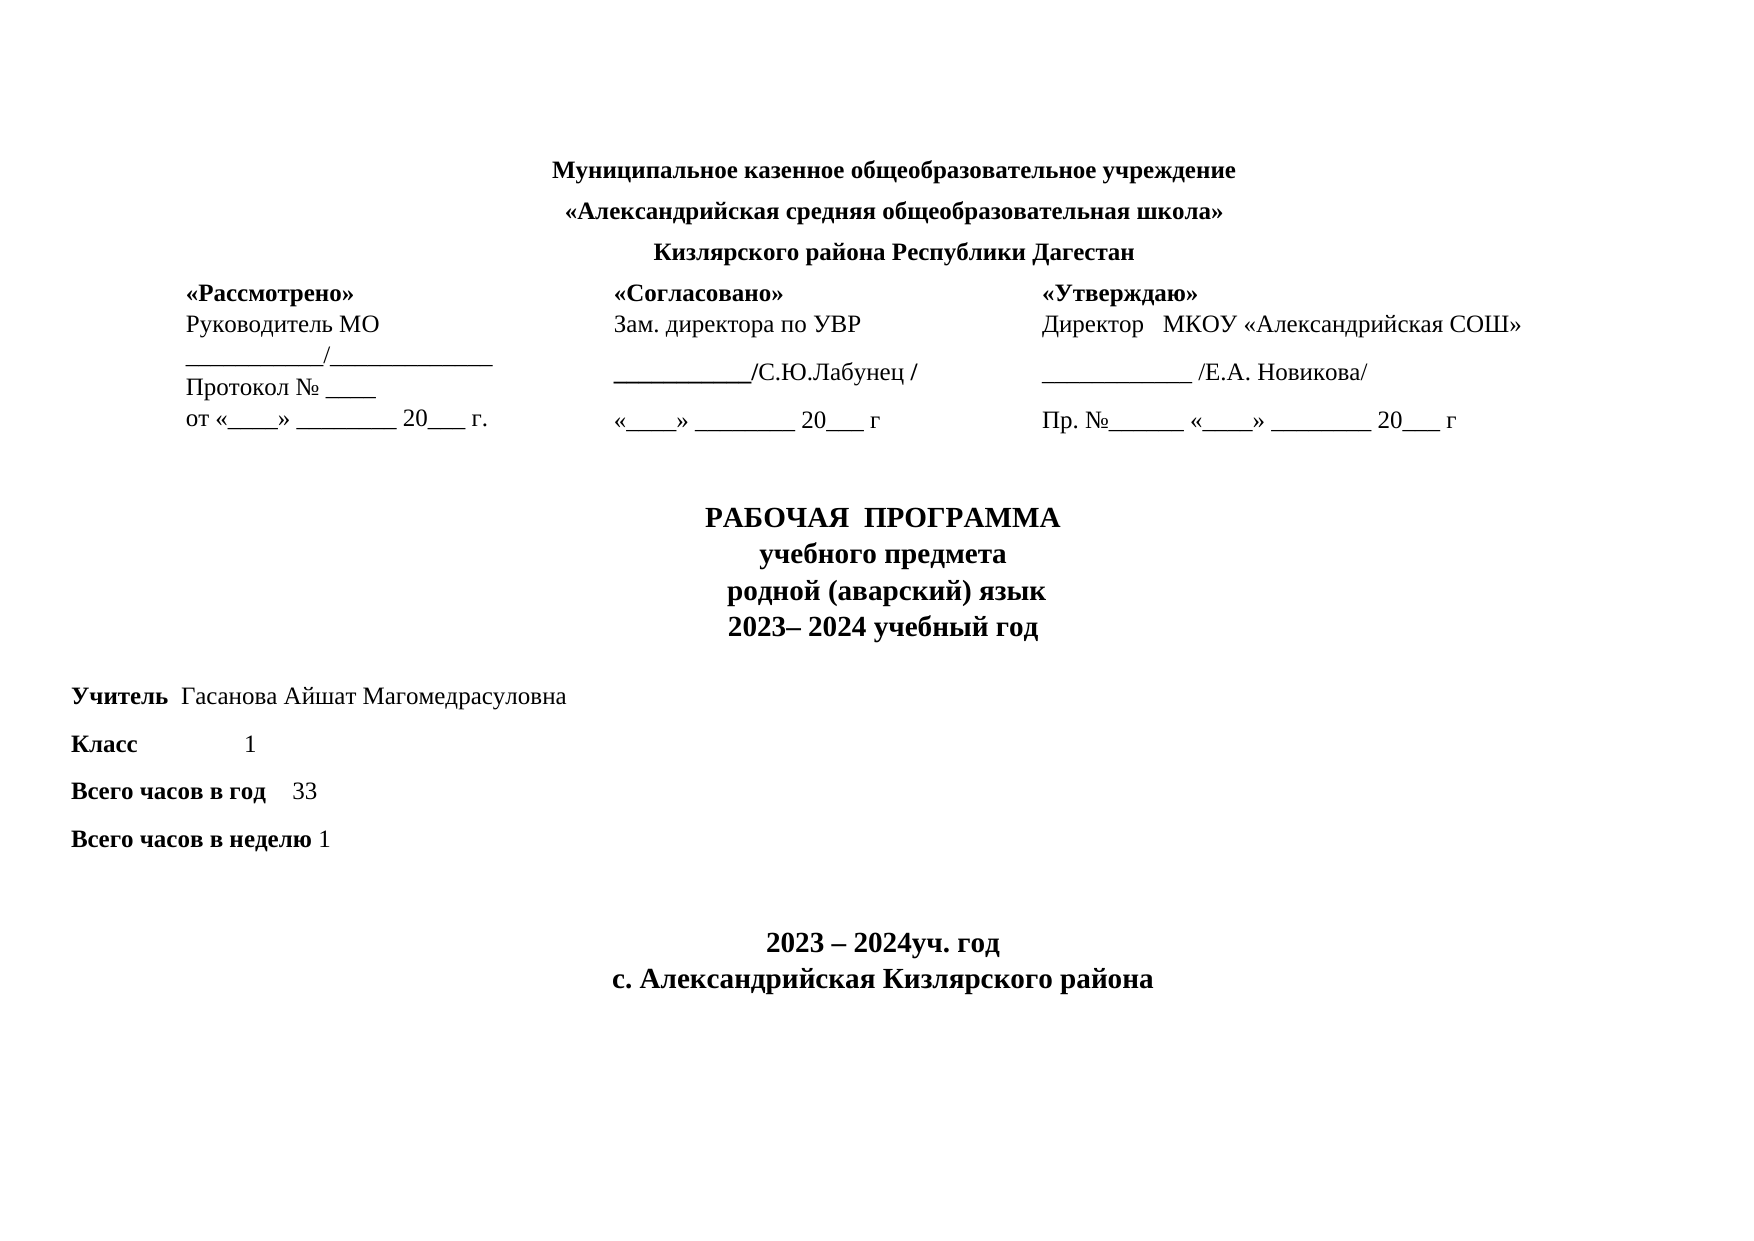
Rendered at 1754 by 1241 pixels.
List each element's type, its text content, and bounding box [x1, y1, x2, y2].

table_header «Рассмотрено» Руководитель МО ___________/_____________ Протокол № ____ от «____» ________ 20___ г. [174, 279, 602, 500]
table_header «Утверждаю» Директор МКОУ «Александрийская СОШ» ____________ /Е.А. Новикова/ Пр. №______ «____» ________ 20___ г [1031, 279, 1710, 500]
text Кизлярского района Республики Дагестан [93, 237, 1695, 266]
text 2023– 2024 учебный год [71, 609, 1695, 642]
text учебного предмета [71, 536, 1695, 570]
text «Александрийская средняя общеобразовательная школа» [93, 196, 1695, 225]
table_header «Согласовано» Зам. директора по УВР ___________/С.Ю.Лабунец / «____» ________ 20___ г [603, 279, 1031, 500]
text Муниципальное казенное общеобразовательное учреждение [93, 155, 1695, 183]
text РАБОЧАЯ ПРОГРАММА [71, 500, 1695, 534]
text родной (аварский) язык [71, 573, 1695, 606]
text 2023 – 2024уч. год с. Александрийская Кизлярского района [71, 925, 1695, 994]
text Всего часов в год 33 [71, 776, 1695, 805]
text Всего часов в неделю 1 [71, 824, 1695, 853]
text Учитель Гасанова Айшат Магомедрасуловна [71, 681, 1695, 710]
text Класс 1 [71, 729, 1695, 757]
